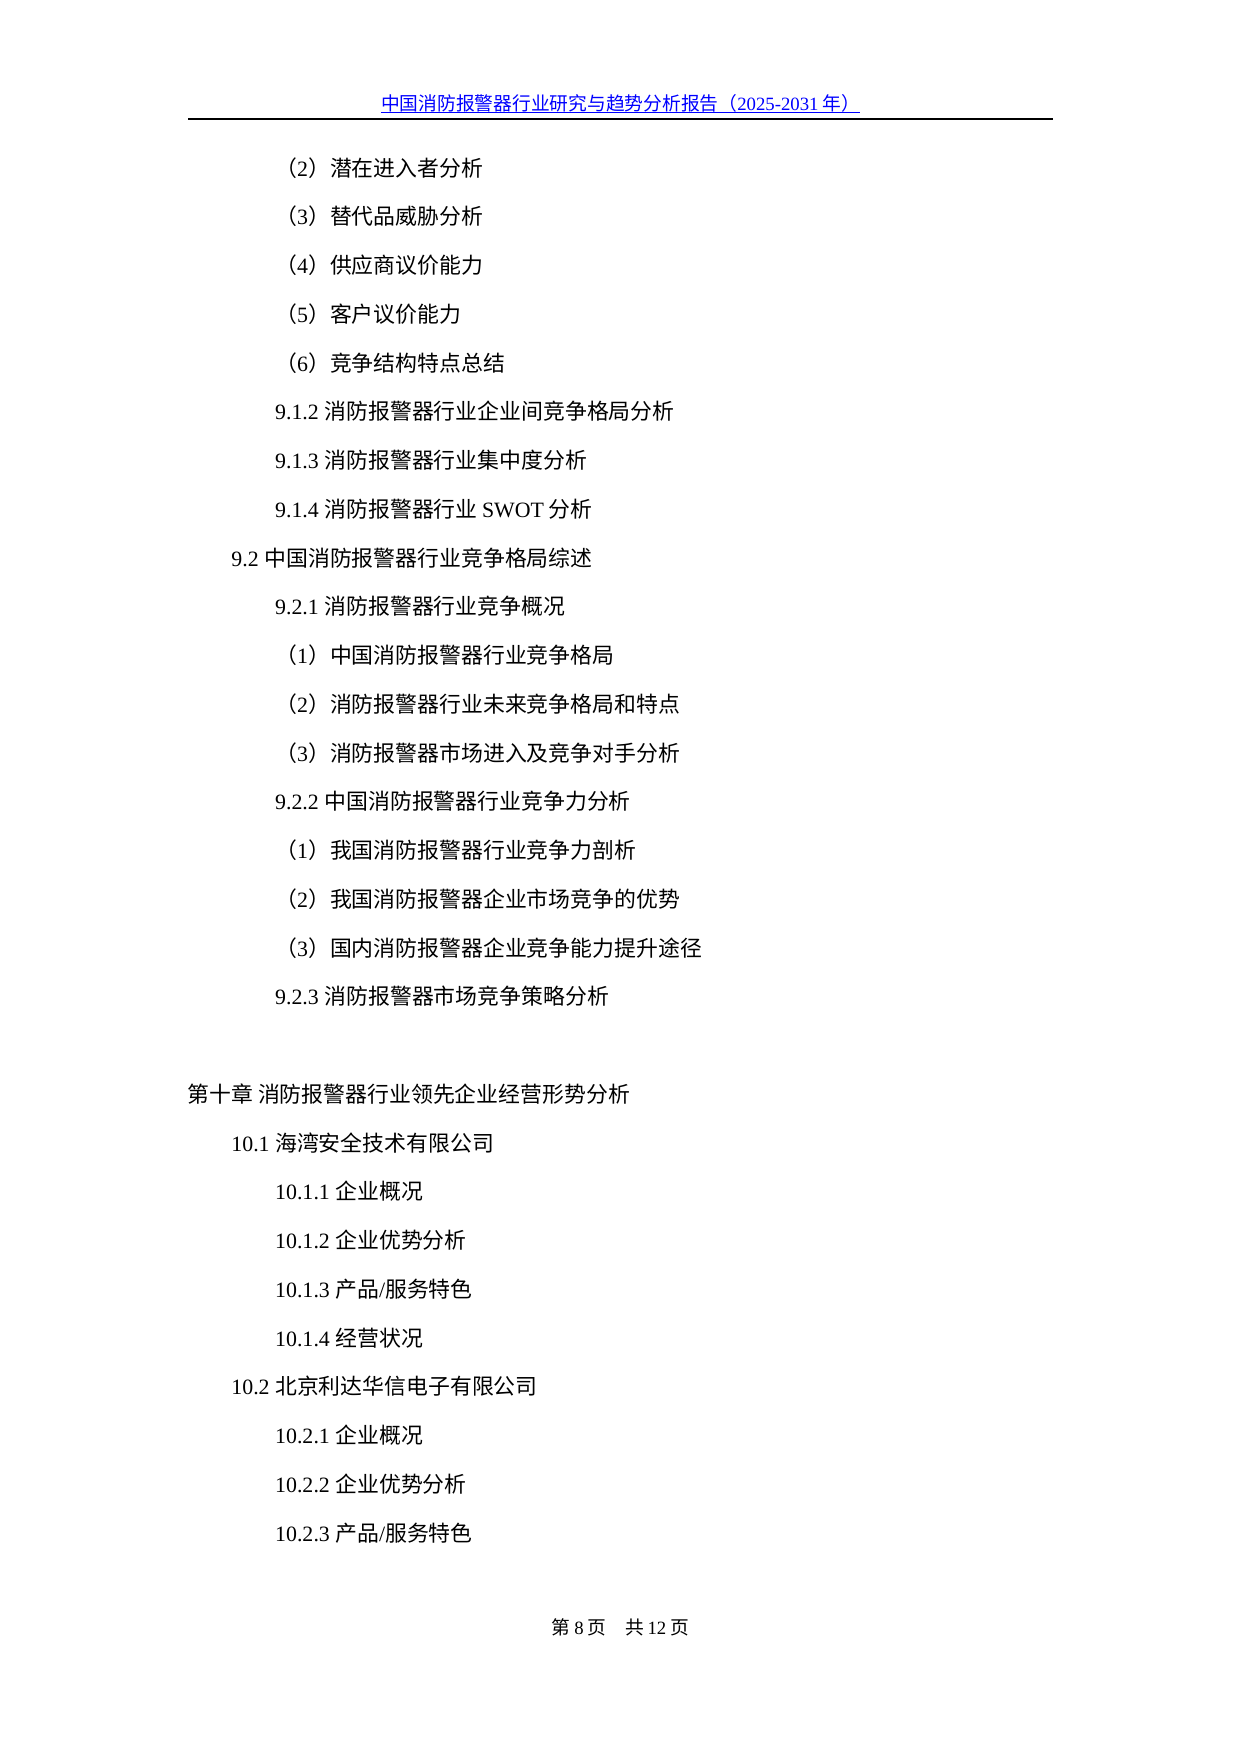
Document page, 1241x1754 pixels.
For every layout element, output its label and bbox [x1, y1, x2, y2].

text [187, 150, 1053, 1548]
